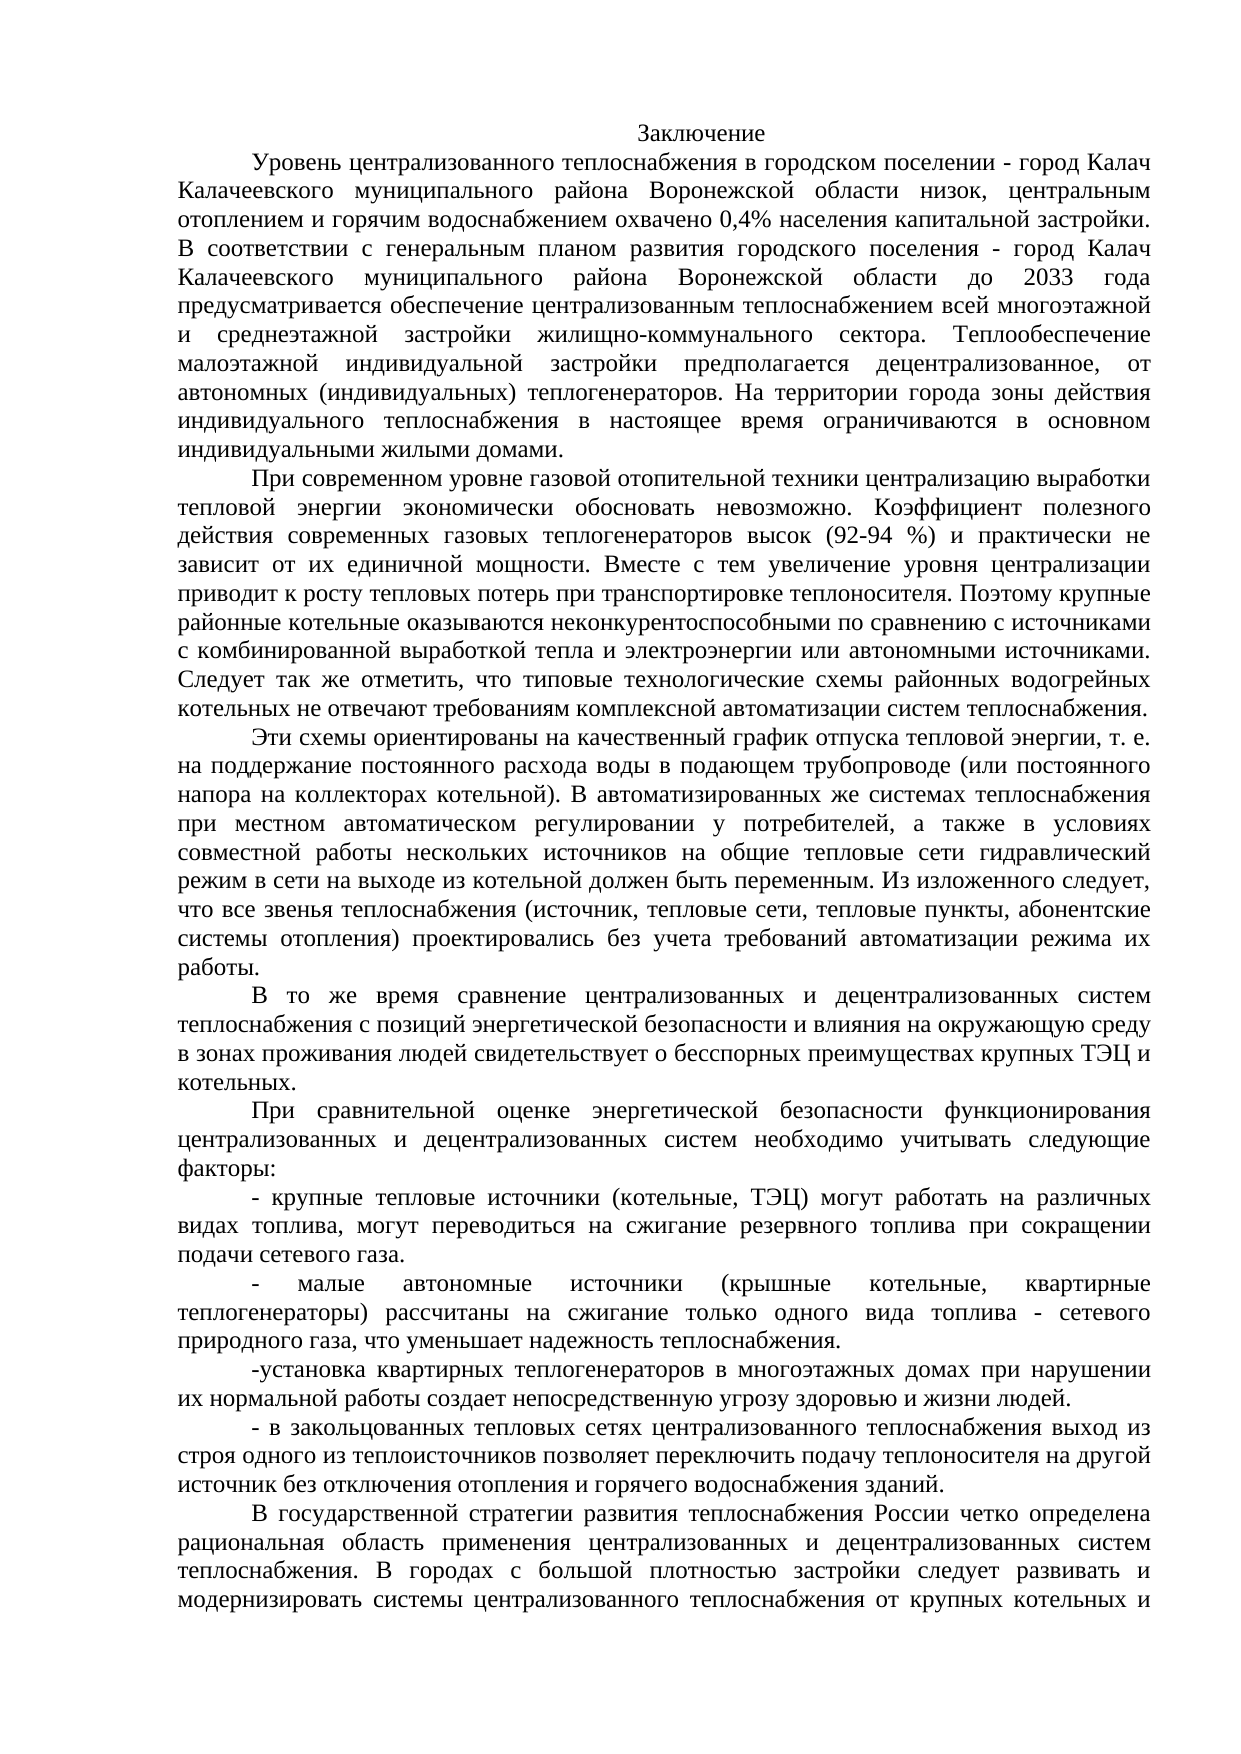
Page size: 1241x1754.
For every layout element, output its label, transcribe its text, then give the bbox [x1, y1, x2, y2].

list При сравнительной оценке энергетической безопасности функционирования централизованных и децентрализованных систем необходимо учитывать следующие факторы: [177, 1096, 1152, 1182]
list При современном уровне газовой отопительной техники централизацию выработки тепловой энергии экономически обосновать невозможно. Коэффициент полезного действия современных газовых теплогенераторов высок (92-94 %) и практически не зависит от их единичной мощности. Вместе с тем увеличение уровня централизации приводит к росту тепловых потерь при транспортировке теплоносителя. Поэтому крупные районные котельные оказываются неконкурентоспособными по сравнению с источниками с комбинированной выработкой тепла и электроэнергии или автономными источниками. Следует так же отметить, что типовые технологические схемы районных водогрейных котельных не отвечают требованиям комплексной автоматизации систем теплоснабжения. [177, 463, 1152, 722]
list Уровень централизованного теплоснабжения в городском поселении - город Калач Калачеевского муниципального района Воронежской области низок, центральным отоплением и горячим водоснабжением охвачено 0,4% населения капитальной застройки. В соответствии с генеральным планом развития городского поселения - город Калач Калачеевского муниципального района Воронежской области до 2033 года предусматривается обеспечение централизованным теплоснабжением всей многоэтажной и среднеэтажной застройки жилищно-коммунального сектора. Теплообеспечение малоэтажной индивидуальной застройки предполагается децентрализованное, от автономных (индивидуальных) теплогенераторов. На территории города зоны действия индивидуального теплоснабжения в настоящее время ограничиваются в основном индивидуальными жилыми домами. [177, 147, 1152, 463]
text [177, 1498, 1152, 1613]
text Заключение [177, 118, 1152, 147]
list В то же время сравнение централизованных и децентрализованных систем теплоснабжения с позиций энергетической безопасности и влияния на окружающую среду в зонах проживания людей свидетельствует о бесспорных преимуществах крупных ТЭЦ и котельных. [177, 981, 1152, 1096]
text - в закольцованных тепловых сетях централизованного теплоснабжения выход из строя одного из теплоисточников позволяет переключить подачу теплоносителя на другой источник без отключения отопления и горячего водоснабжения зданий. [177, 1412, 1152, 1498]
text -установка квартирных теплогенераторов в многоэтажных домах при нарушении их нормальной работы создает непосредственную угрозу здоровью и жизни людей. [177, 1354, 1152, 1412]
list Эти схемы ориентированы на качественный график отпуска тепловой энергии, т. е. на поддержание постоянного расхода воды в подающем трубопроводе (или постоянного напора на коллекторах котельной). В автоматизированных же системах теплоснабжения при местном автоматическом регулировании у потребителей, а также в условиях совместной работы нескольких источников на общие тепловые сети гидравлический режим в сети на выходе из котельной должен быть переменным. Из изложенного следует, что все звенья теплоснабжения (источник, тепловые сети, тепловые пункты, абонентские системы отопления) проектировались без учета требований автоматизации режима их работы. [177, 722, 1152, 981]
text - малые автономные источники (крышные котельные, квартирные теплогенераторы) рассчитаны на сжигание только одного вида топлива - сетевого природного газа, что уменьшает надежность теплоснабжения. [177, 1268, 1152, 1354]
text - крупные тепловые источники (котельные, ТЭЦ) могут работать на различных видах топлива, могут переводиться на сжигание резервного топлива при сокращении подачи сетевого газа. [177, 1182, 1152, 1268]
